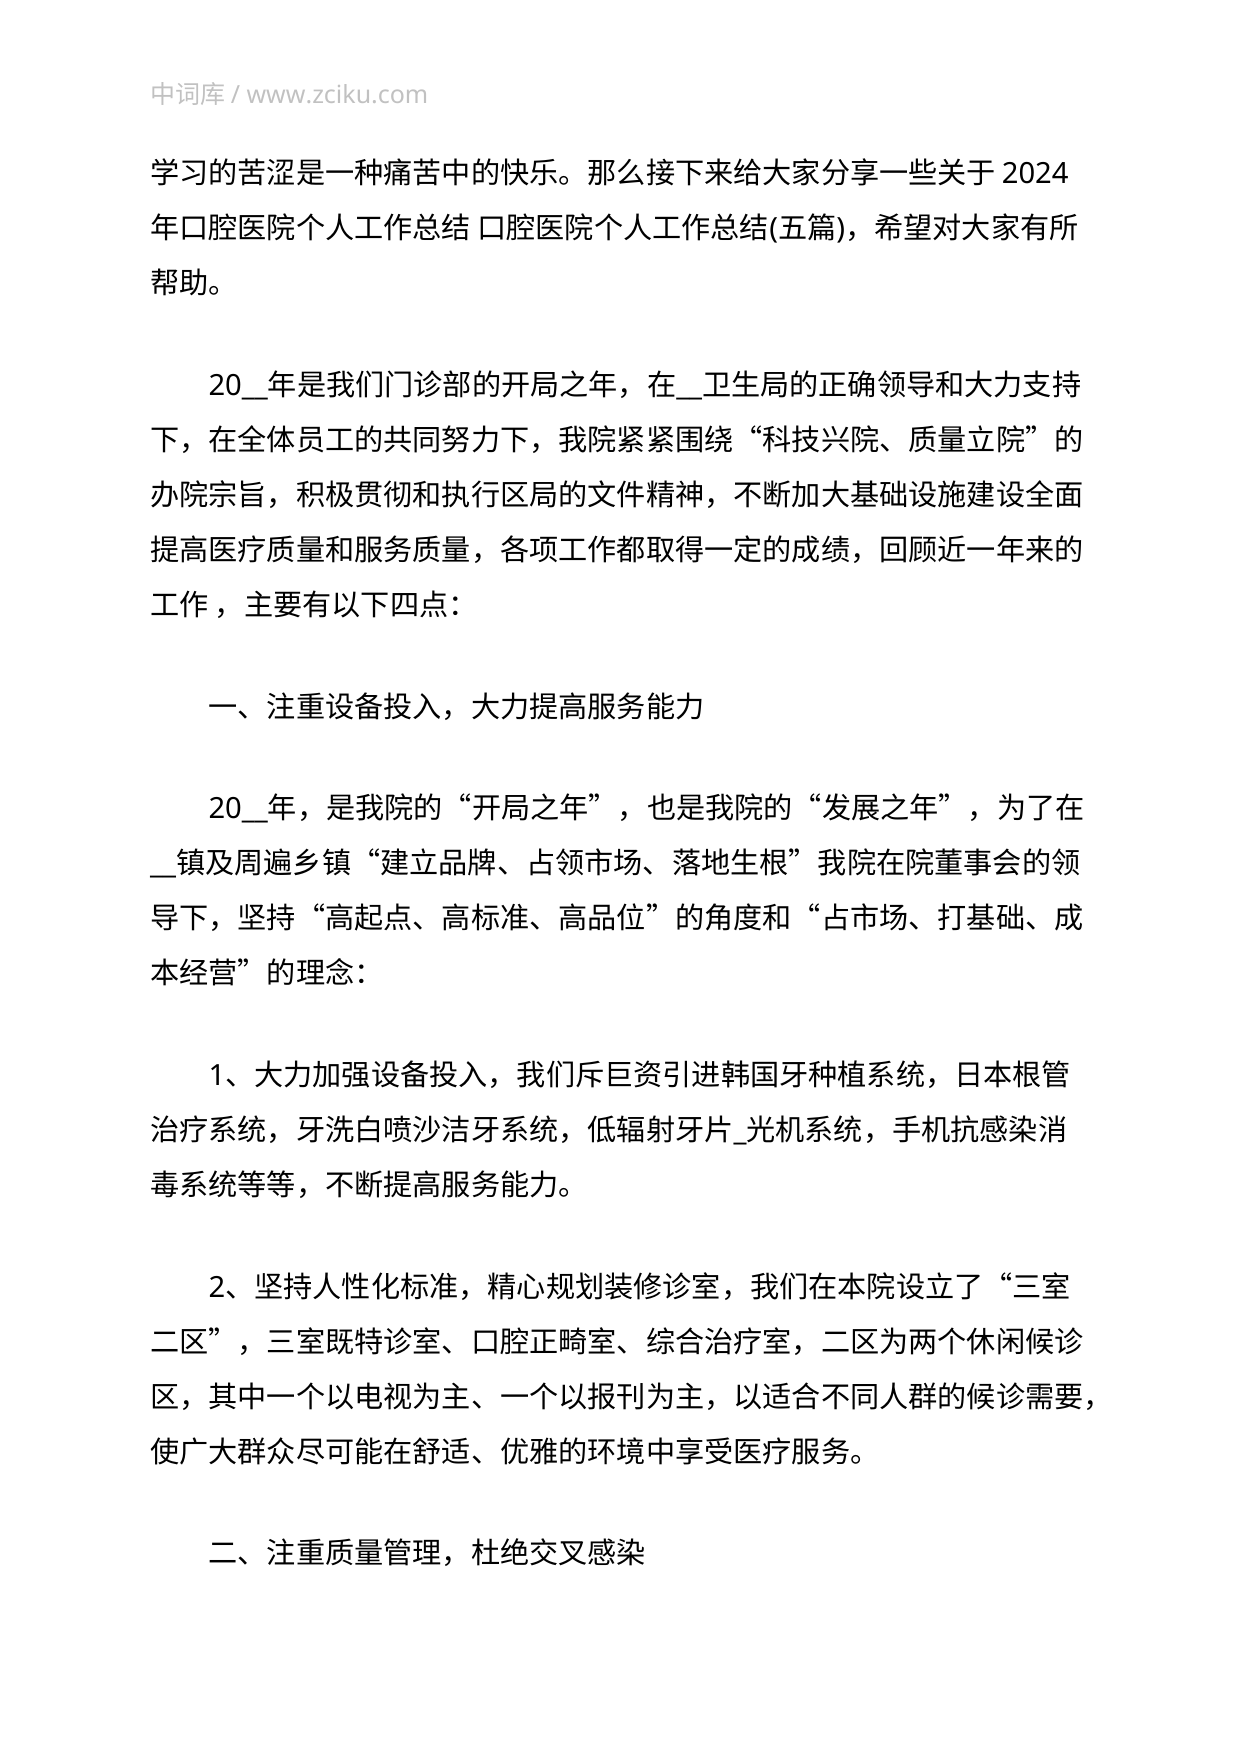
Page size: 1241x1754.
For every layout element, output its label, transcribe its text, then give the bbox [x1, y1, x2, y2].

text 二、注重质量管理，杜绝交叉感染 [150, 1530, 1090, 1572]
text 1、大力加强设备投入，我们斥巨资引进韩国牙种植系统，日本根管治疗系统，牙洗白喷沙洁牙系统，低辐射牙片_光机系统，手机抗感染消毒系统等等，不断提高服务能力。 [150, 1052, 1090, 1204]
text 一、注重设备投入，大力提高服务能力 [150, 683, 1090, 726]
text 20__年是我们门诊部的开局之年，在__卫生局的正确领导和大力支持下，在全体员工的共同努力下，我院紧紧围绕“科技兴院、质量立院”的办院宗旨，积极贯彻和执行区局的文件精神，不断加大基础设施建设全面提高医疗质量和服务质量，各项工作都取得一定的成绩，回顾近一年来的工作 ，主要有以下四点： [150, 362, 1090, 624]
text 2、坚持人性化标准，精心规划装修诊室，我们在本院设立了“三室二区”，三室既特诊室、口腔正畸室、综合治疗室，二区为两个休闲候诊区，其中一个以电视为主、一个以报刊为主，以适合不同人群的候诊需要，使广大群众尽可能在舒适、优雅的环境中享受医疗服务。 [150, 1263, 1090, 1471]
text 20__年，是我院的“开局之年”，也是我院的“发展之年”，为了在__镇及周遍乡镇“建立品牌、占领市场、落地生根”我院在院董事会的领导下，坚持“高起点、高标准、高品位”的角度和“占市场、打基础、成本经营”的理念： [150, 785, 1090, 992]
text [150, 150, 1090, 302]
